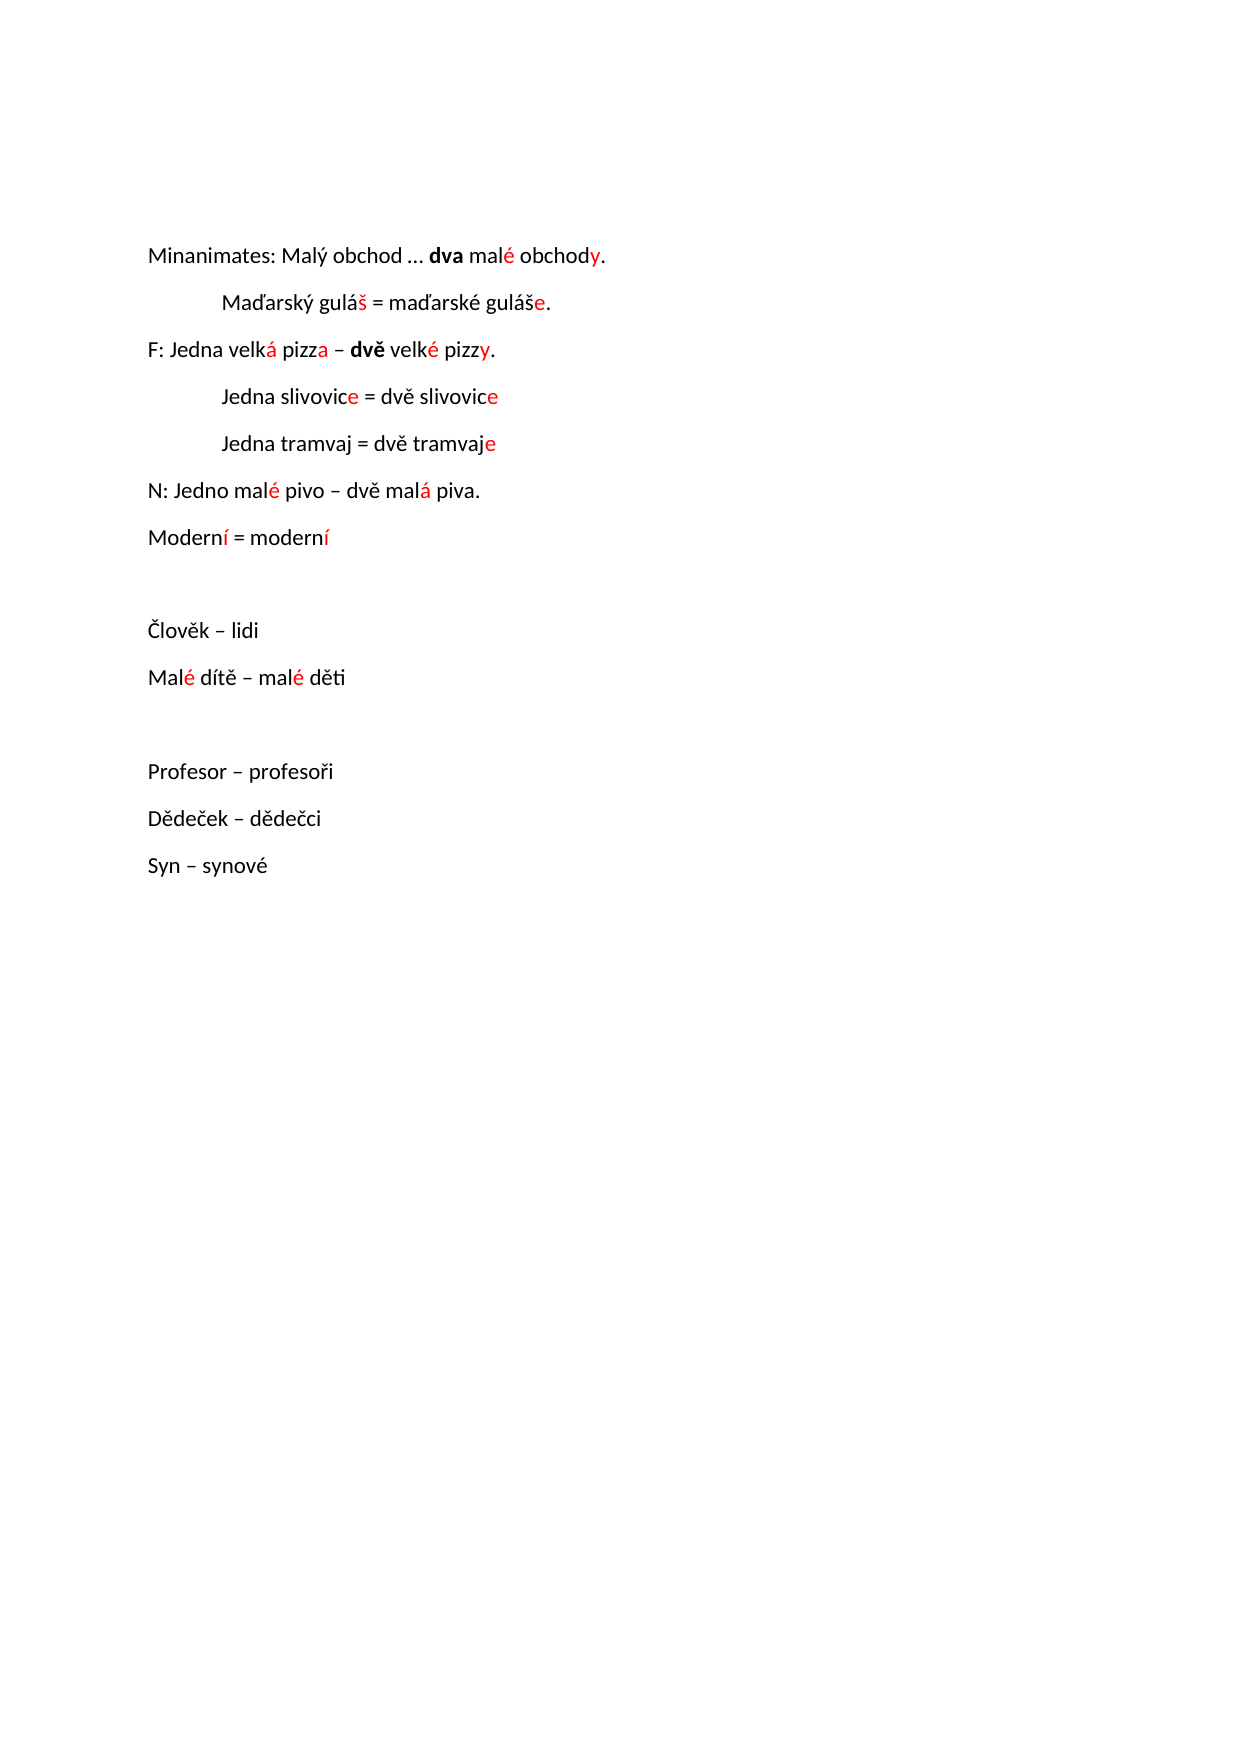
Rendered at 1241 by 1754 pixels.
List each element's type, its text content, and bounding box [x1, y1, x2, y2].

text Člověk – lidi [148, 616, 1093, 644]
text Maďarský guláš = maďarské guláše. [148, 288, 1093, 316]
text Malé dítě – malé děti [148, 663, 1093, 691]
text Moderní = moderní [148, 523, 1093, 551]
text F: Jedna velká pizza – dvě velké pizzy. [148, 335, 1093, 363]
text Minanimates: Malý obchod … dva malé obchody. [148, 241, 1093, 269]
text Jedna tramvaj = dvě tramvaje [148, 429, 1093, 457]
text Jedna slivovice = dvě slivovice [148, 382, 1093, 410]
text N: Jedno malé pivo – dvě malá piva. [148, 476, 1093, 504]
text Profesor – profesoři [148, 757, 1093, 785]
text Syn – synové [148, 851, 1093, 879]
text Dědeček – dědečci [148, 804, 1093, 832]
